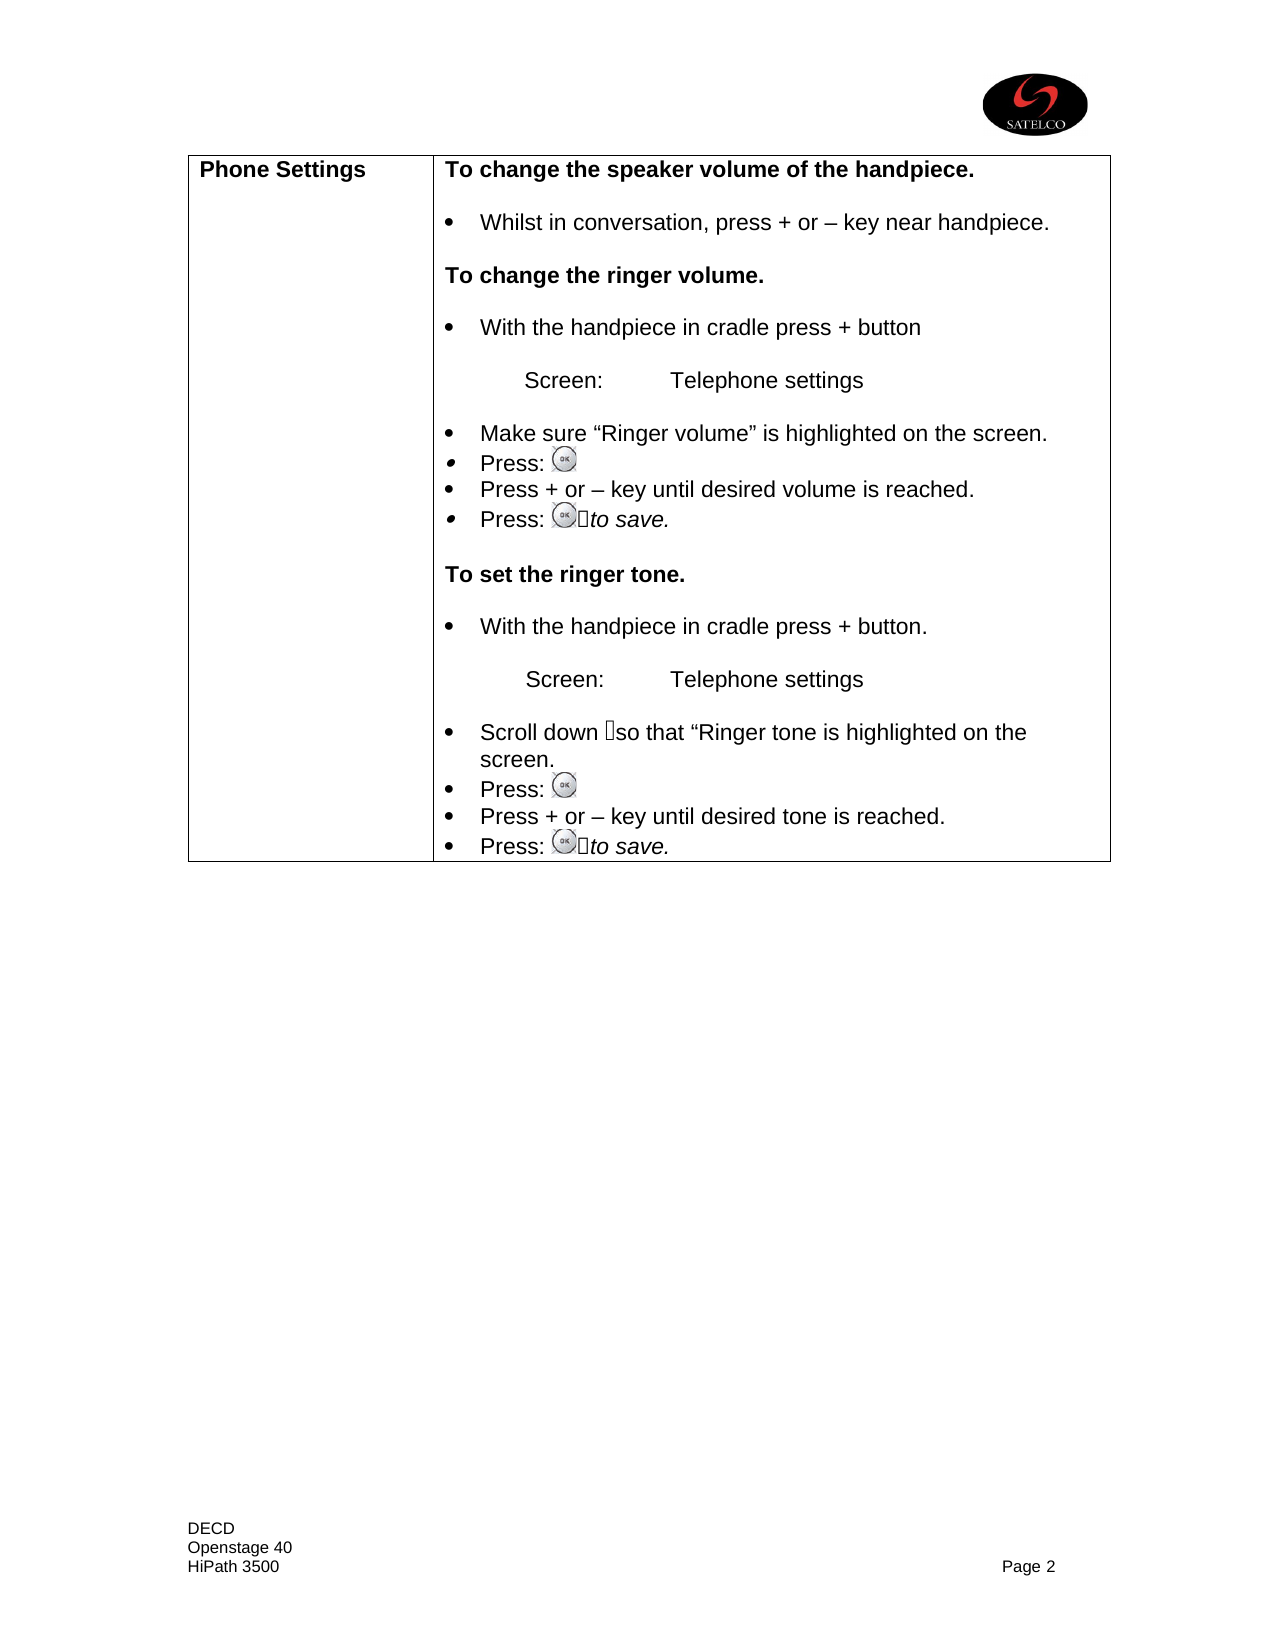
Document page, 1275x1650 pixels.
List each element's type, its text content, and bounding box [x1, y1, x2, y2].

table_cell To change the speaker volume of the handpiece. Whilst in conversation, press + or – key near handpiece. To change the ringer volume. With the handpiece in cradle press + button Screen: Telephone settings Make sure “Ringer volume” is highlighted on the screen. Press: Press + or – key until desired volume is reached. Press: to save. To set the ringer tone. With the handpiece in cradle press + button. Screen: Telephone settings Scroll down so that “Ringer tone is highlighted on the screen. Press: Press + or – key until desired tone is reached. Press: to save. [434, 156, 1110, 861]
table_cell Phone Settings [189, 156, 433, 861]
picture [982, 73, 1088, 136]
